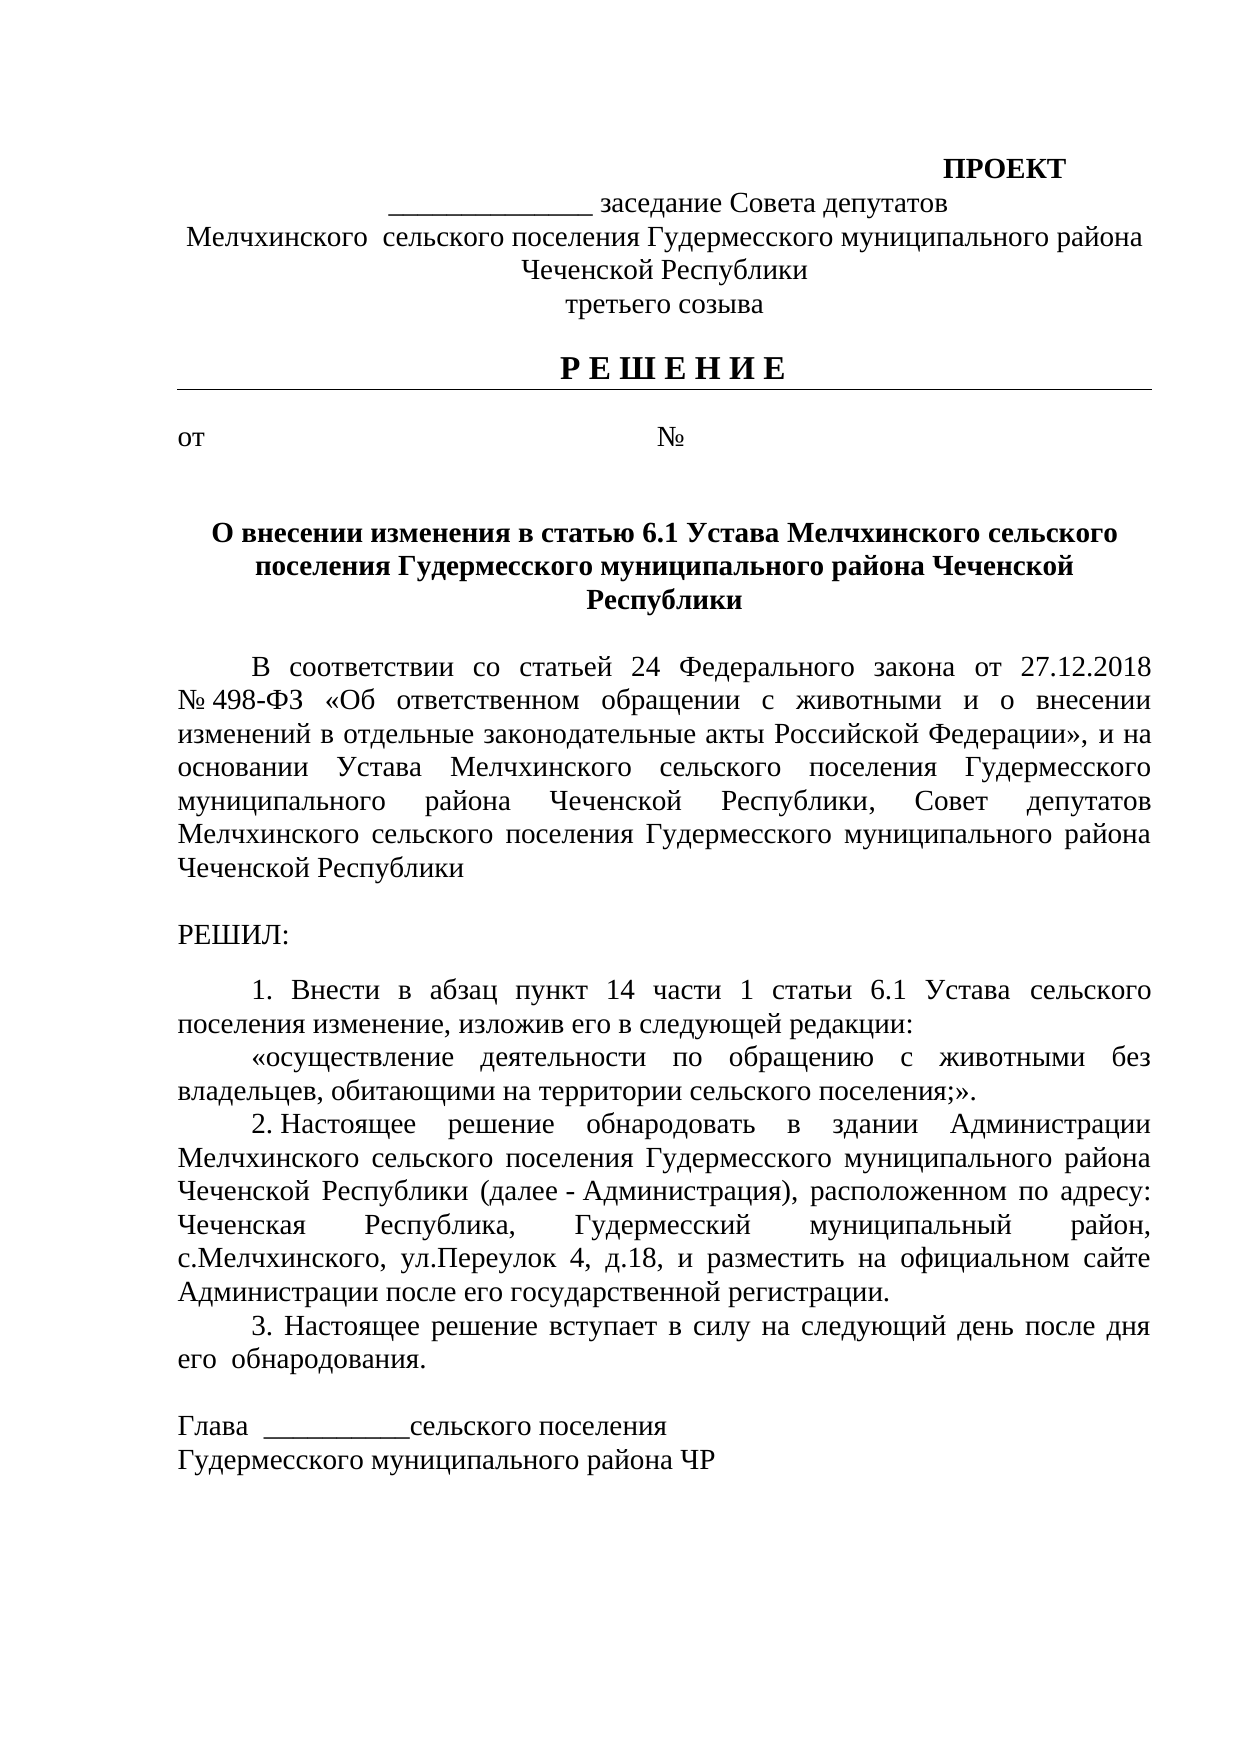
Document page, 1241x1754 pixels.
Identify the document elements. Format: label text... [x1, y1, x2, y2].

text 3. Настоящее решение вступает в силу на следующий день после дня его обнародования. [177, 1308, 1152, 1375]
text Глава __________сельского поселения [177, 1408, 1152, 1442]
text «осуществление деятельности по обращению с животными без владельцев, обитающими на территории сельского поселения;». [177, 1039, 1152, 1106]
text В соответствии со статьей 24 Федерального закона от 27.12.2018 № 498-ФЗ «Об ответственном обращении с животными и о внесении изменений в отдельные законодательные акты Российской Федерации», и на основании Устава Мелчхинского сельского поселения Гудермесского муниципального района Чеченской Республики, Совет депутатов Мелчхинского сельского поселения Гудермесского муниципального района Чеченской Республики [177, 649, 1152, 884]
text РЕШИЛ: [177, 917, 1152, 951]
text от № [177, 419, 1152, 452]
text Р Е Ш Е Н И Е [177, 348, 1152, 389]
text 1. Внести в абзац пункт 14 части 1 статьи 6.1 Устава сельского поселения изменение, изложив его в следующей редакции: [177, 972, 1152, 1039]
text О внесении изменения в статью 6.1 Устава Мелчхинского сельского поселения Гудермесского муниципального района Чеченской Республики [177, 515, 1152, 615]
text ______________ заседание Совета депутатов [177, 185, 1152, 219]
text третьего созыва [177, 286, 1152, 319]
text Мелчхинского сельского поселения Гудермесского муниципального района Чеченской Республики [177, 219, 1152, 286]
text Гудермесского муниципального района ЧР [177, 1442, 1152, 1475]
text 2. Настоящее решение обнародовать в здании Администрации Мелчхинского сельского поселения Гудермесского муниципального района Чеченской Республики (далее - Администрация), расположенном по адресу: Чеченская Республика, Гудермесский муниципальный район, с.Мелчхинского, ул.Переулок 4, д.18, и разместить на официальном сайте Администрации после его государственной регистрации. [177, 1106, 1152, 1308]
subtitle ПРОЕКТ [177, 152, 1152, 185]
